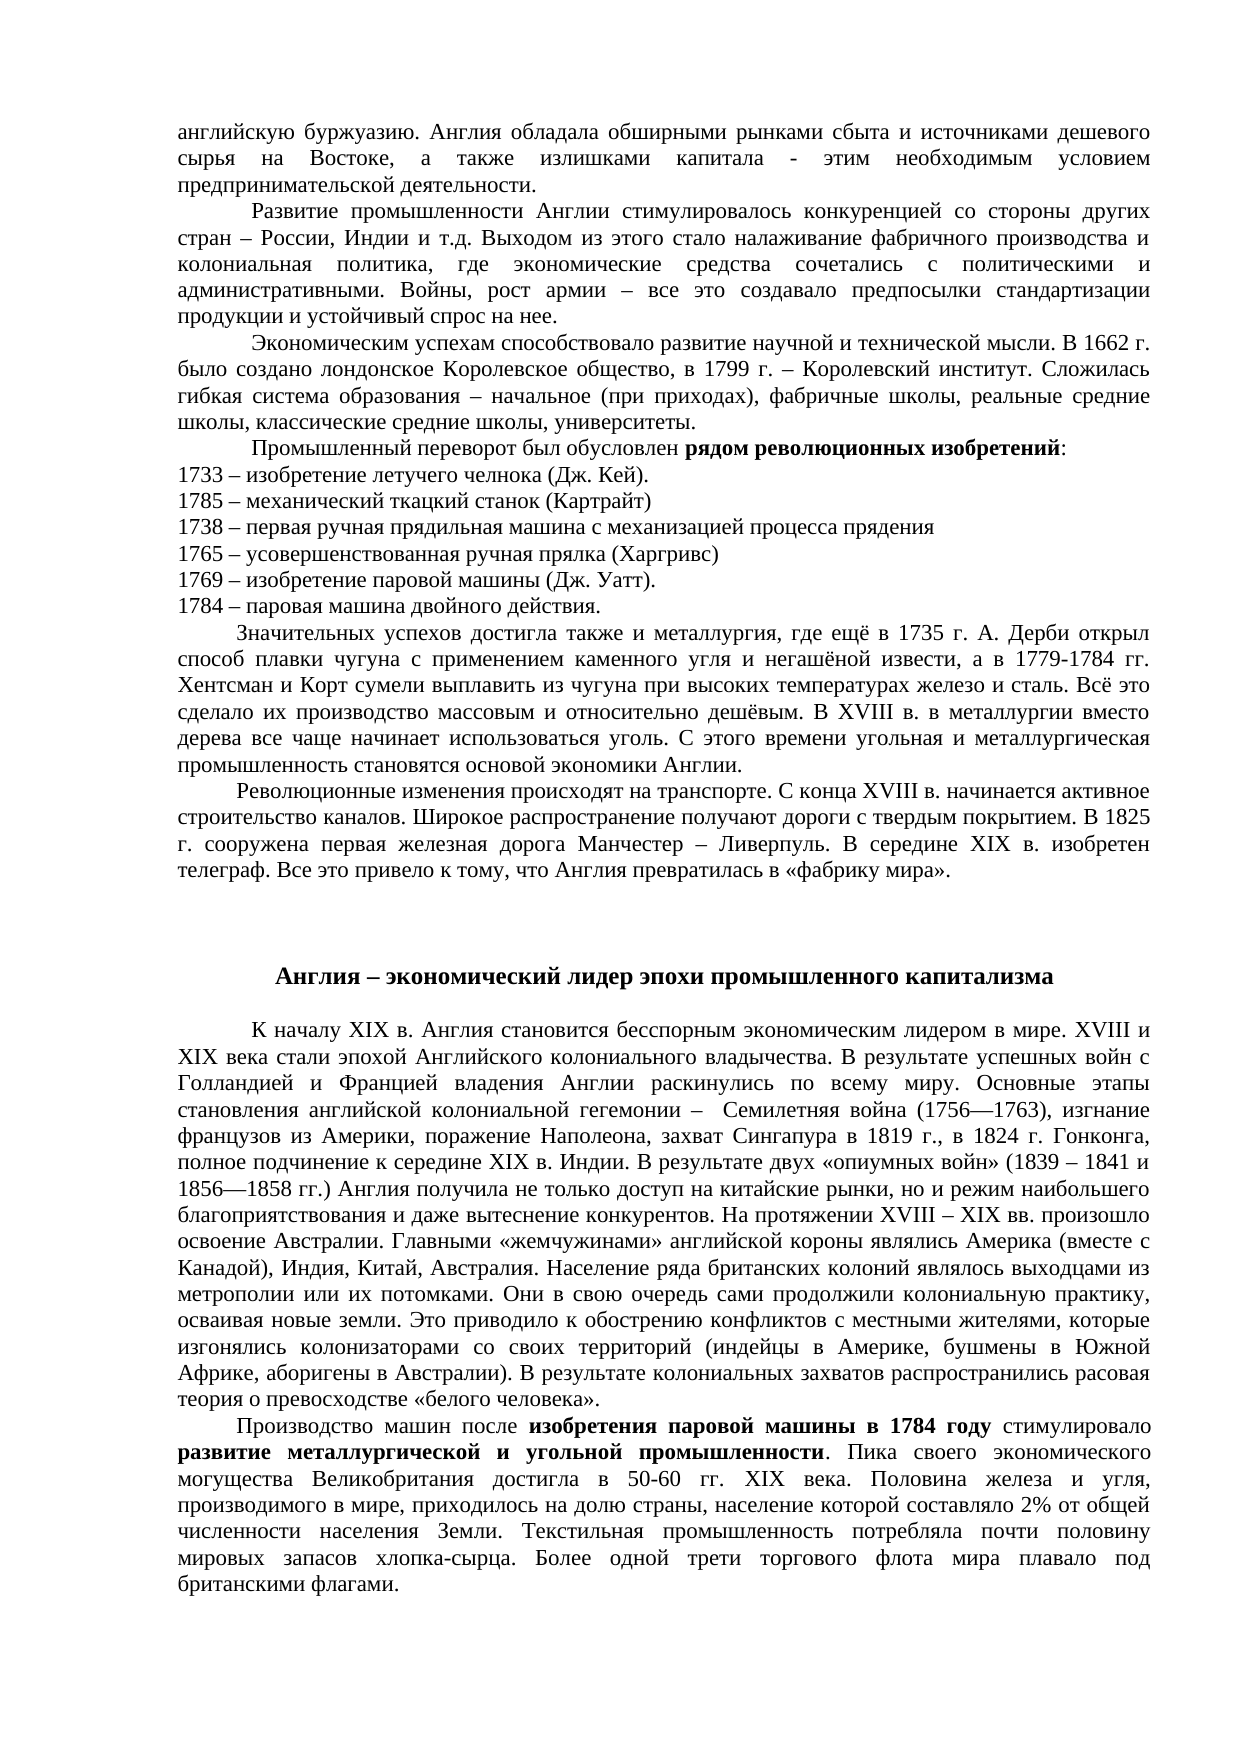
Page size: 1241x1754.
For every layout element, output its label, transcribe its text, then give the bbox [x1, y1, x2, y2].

text К началу ХIХ в. Англия становится бесспорным экономическим лидером в мире. ХVIII и ХIХ века стали эпохой Английского колониального владычества. В результате успешных войн с Голландией и Францией владения Англии раскинулись по всему миру. Основные этапы становления английской колониальной гегемонии – Семилетняя война (1756—1763), изгнание французов из Америки, поражение Наполеона, захват Сингапура в ., в . Гонконга, полное подчинение к середине ХIХ в. Индии. В результате двух «опиумных войн» (1839 – 1841 и 1856—1858 гг.) Англия получила не только доступ на китайские рынки, но и режим наибольшего благоприятствования и даже вытеснение конкурентов. На протяжении ХVIII – ХIХ вв. произошло освоение Австралии. Главными «жемчужинами» английской короны являлись Америка (вместе с Канадой), Индия, Китай, Австралия. Население ряда британских колоний являлось выходцами из метрополии или их потомками. Они в свою очередь сами продолжили колониальную практику, осваивая новые земли. Это приводило к обострению конфликтов с местными жителями, которые изгонялись колонизаторами со своих территорий (индейцы в Америке, бушмены в Южной Африке, аборигены в Австралии). В результате колониальных захватов распространились расовая теория о превосходстве «белого человека». [177, 1017, 1152, 1412]
text Революционные изменения происходят на транспорте. С конца ХVIII в. начинается активное строительство каналов. Широкое распространение получают дороги с твердым покрытием. В . сооружена первая железная дорога Манчестер – Ливерпуль. В середине ХIХ в. изобретен телеграф. Все это привело к тому, что Англия превратилась в «фабрику мира». [177, 777, 1152, 882]
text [177, 118, 1152, 197]
text Экономическим успехам способствовало развитие научной и технической мысли. В . было создано лондонское Королевское общество, в . – Королевский институт. Сложилась гибкая система образования – начальное (при приходах), фабричные школы, реальные средние школы, классические средние школы, университеты. [177, 329, 1152, 434]
text 1785 – механический ткацкий станок (Картрайт) [177, 487, 1152, 513]
text Промышленный переворот был обусловлен рядом революционных изобретений: [177, 434, 1152, 461]
text Развитие промышленности Англии стимулировалось конкуренцией со стороны других стран – России, Индии и т.д. Выходом из этого стало налаживание фабричного производства и колониальная политика, где экономические средства сочетались с политическими и административными. Войны, рост армии – все это создавало предпосылки стандартизации продукции и устойчивый спрос на нее. [177, 197, 1152, 329]
text 1769 – изобретение паровой машины (Дж. Уатт). [177, 566, 1152, 592]
text Производство машин после изобретения паровой машины в 1784 году стимулировало развитие металлургической и угольной промышленности. Пика своего экономического могущества Великобритания достигла в 50-60 гг. XIX века. Половина железа и угля, производимого в мире, приходилось на долю страны, население которой составляло 2% от общей численности населения Земли. Текстильная промышленность потребляла почти половину мировых запасов хлопка-сырца. Более одной трети торгового флота мира плавало под британскими флагами. [177, 1412, 1152, 1596]
text 1765 – усовершенствованная ручная прялка (Харгривс) [177, 540, 1152, 566]
text 1784 – паровая машина двойного действия. [177, 592, 1152, 619]
text Англия – экономический лидер эпохи промышленного капитализма [177, 961, 1152, 990]
text Значительных успехов достигла также и металлургия, где ещё в . А. Дерби открыл способ плавки чугуна с применением каменного угля и негашёной извести, а в 1779-1784 гг. Хентсман и Корт сумели выплавить из чугуна при высоких температурах железо и сталь. Всё это сделало их производство массовым и относительно дешёвым. В ХVIII в. в металлургии вместо дерева все чаще начинает использоваться уголь. С этого времени угольная и металлургическая промышленность становятся основой экономики Англии. [177, 619, 1152, 777]
text 1733 – изобретение летучего челнока (Дж. Кей). [177, 461, 1152, 487]
text 1738 – первая ручная прядильная машина с механизацией процесса прядения [177, 513, 1152, 540]
